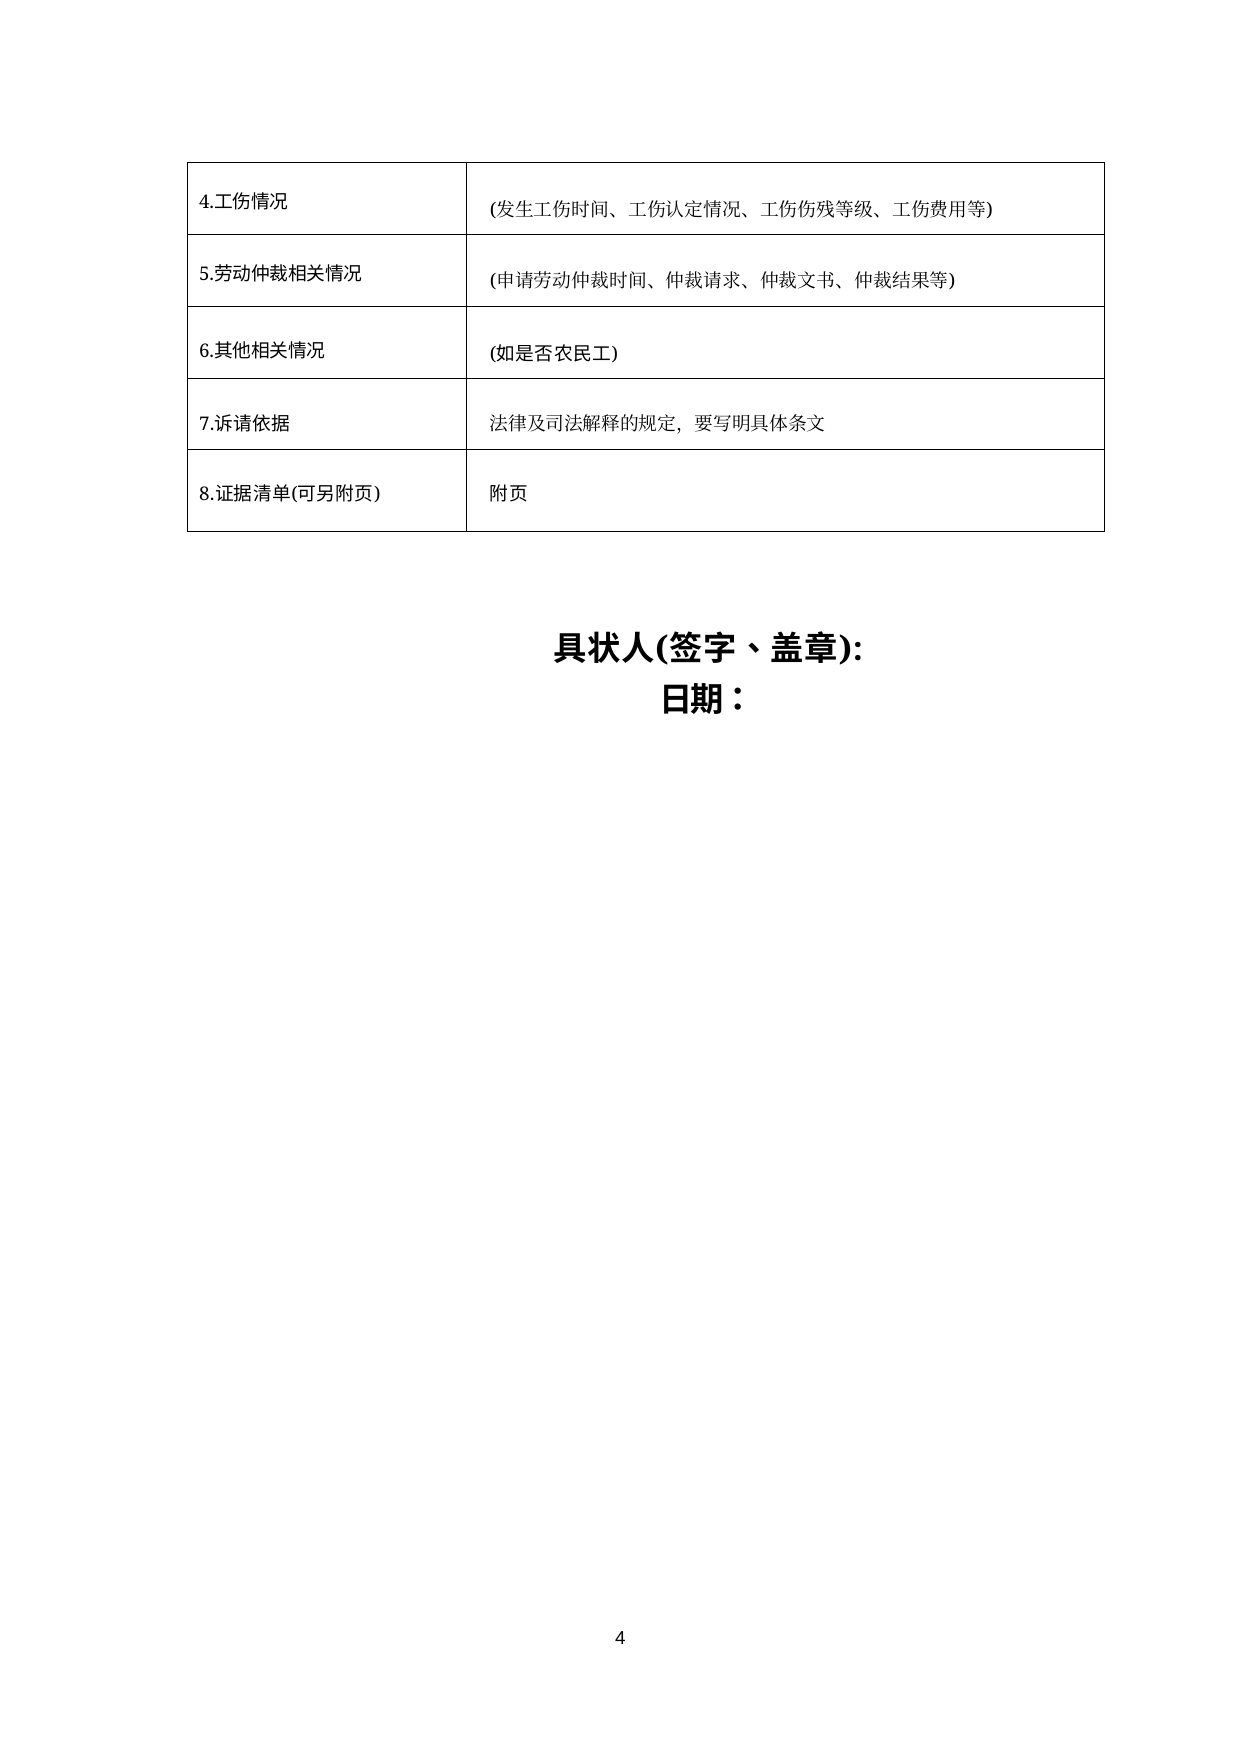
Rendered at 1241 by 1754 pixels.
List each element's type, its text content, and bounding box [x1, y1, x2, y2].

table_header (发生工伤时间、工伤认定情况、工伤伤残等级、工伤费用等) [467, 163, 1104, 234]
text 日期： [659, 679, 1053, 720]
table_cell (如是否农民工) [467, 307, 1104, 377]
table_cell 8.证据清单(可另附页) [188, 450, 466, 531]
table_header 4.工伤情况 [188, 163, 466, 234]
table_cell 附页 [467, 450, 1104, 531]
table_cell (申请劳动仲裁时间、仲裁请求、仲裁文书、仲裁结果等) [467, 235, 1104, 306]
table_cell 5.劳动仲裁相关情况 [188, 235, 466, 306]
table_cell 7.诉请依据 [188, 379, 466, 449]
table_cell 法律及司法解释的规定，要写明具体条文 [467, 379, 1104, 449]
table_cell 6.其他相关情况 [188, 307, 466, 377]
text 具状人(签字、盖章): [553, 634, 1053, 679]
